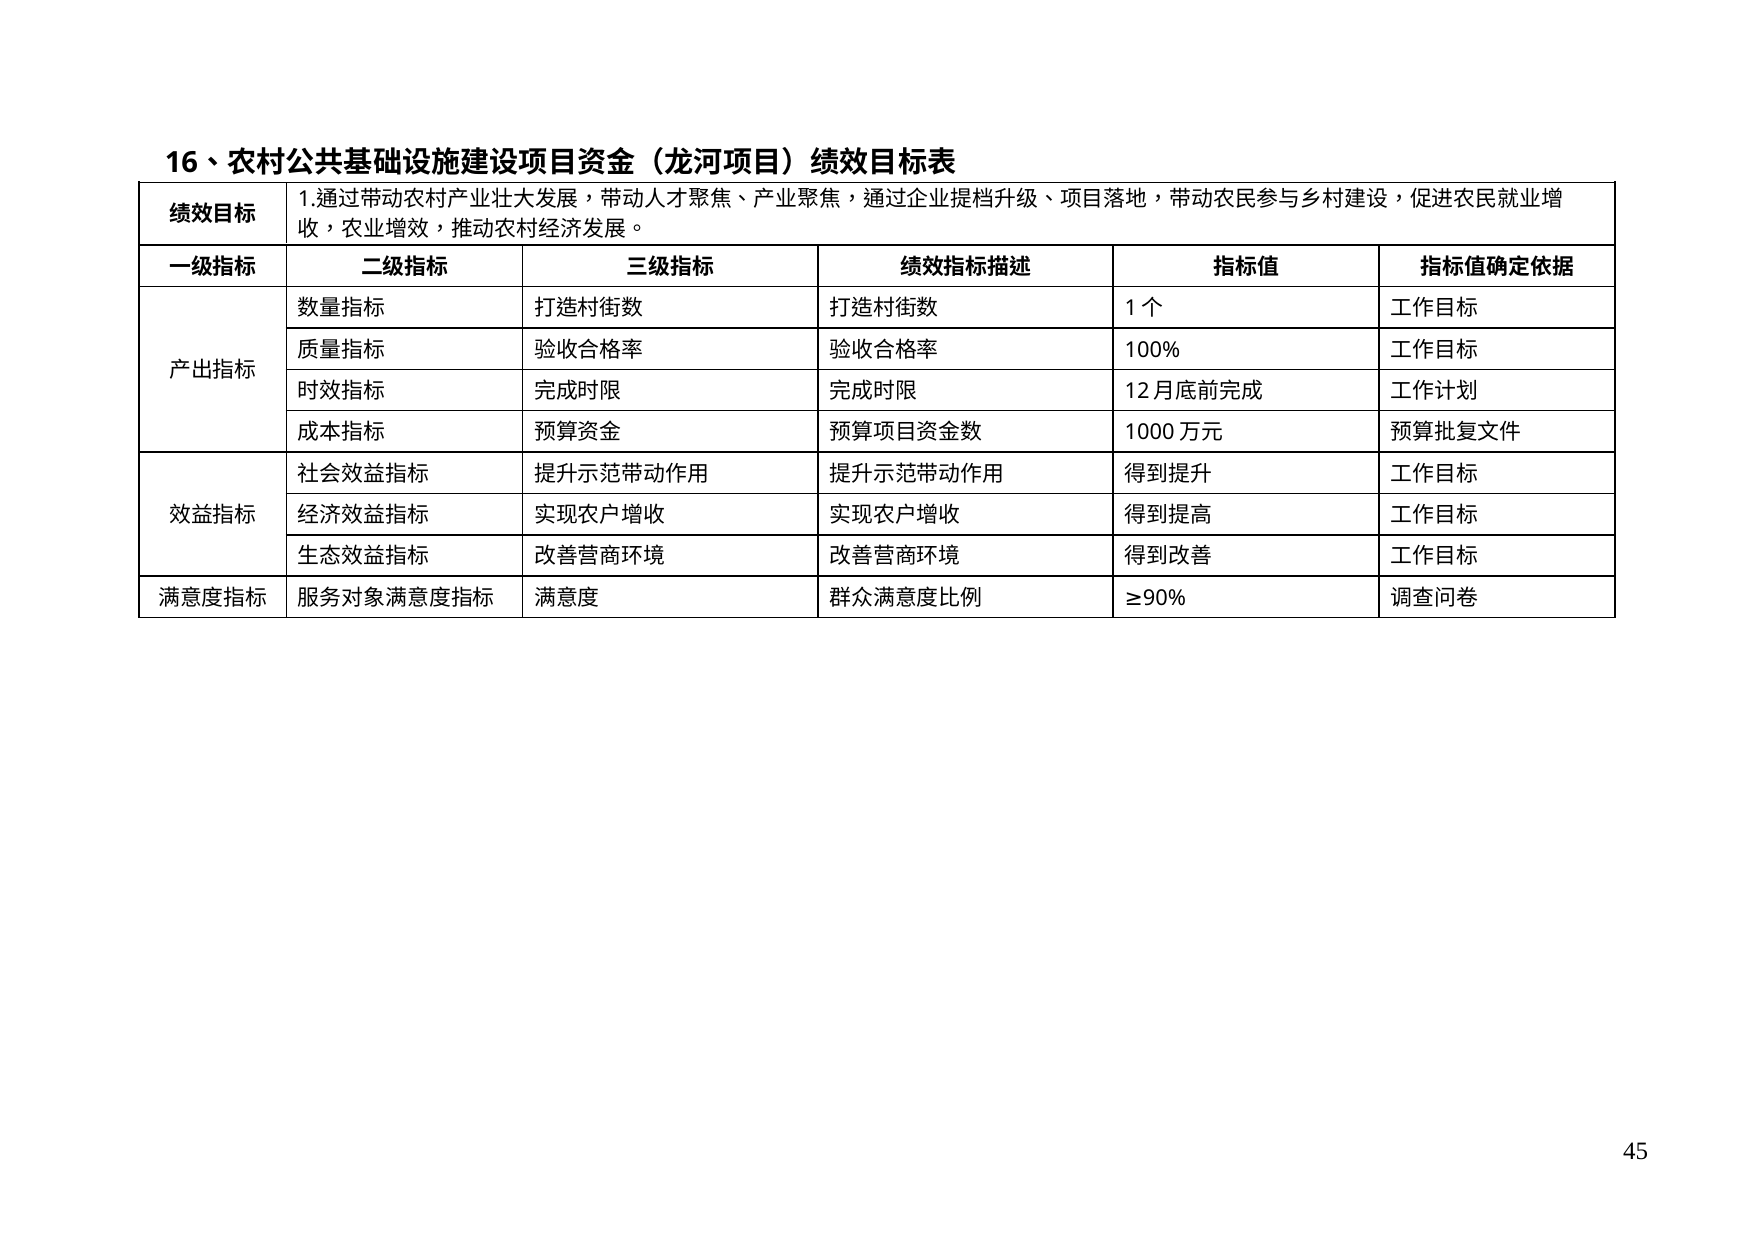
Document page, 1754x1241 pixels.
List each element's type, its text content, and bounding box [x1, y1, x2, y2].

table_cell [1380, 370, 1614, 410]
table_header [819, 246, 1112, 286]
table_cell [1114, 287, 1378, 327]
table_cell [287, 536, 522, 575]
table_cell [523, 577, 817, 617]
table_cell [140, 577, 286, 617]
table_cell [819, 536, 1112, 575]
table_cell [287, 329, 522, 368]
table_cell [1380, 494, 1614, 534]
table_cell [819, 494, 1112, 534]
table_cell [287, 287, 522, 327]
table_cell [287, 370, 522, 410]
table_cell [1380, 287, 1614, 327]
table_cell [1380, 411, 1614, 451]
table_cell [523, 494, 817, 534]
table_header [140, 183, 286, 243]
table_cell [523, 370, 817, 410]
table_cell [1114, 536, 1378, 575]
text 16、农村公共基础设施建设项目资金（龙河项目）绩效目标表 [106, 142, 1648, 181]
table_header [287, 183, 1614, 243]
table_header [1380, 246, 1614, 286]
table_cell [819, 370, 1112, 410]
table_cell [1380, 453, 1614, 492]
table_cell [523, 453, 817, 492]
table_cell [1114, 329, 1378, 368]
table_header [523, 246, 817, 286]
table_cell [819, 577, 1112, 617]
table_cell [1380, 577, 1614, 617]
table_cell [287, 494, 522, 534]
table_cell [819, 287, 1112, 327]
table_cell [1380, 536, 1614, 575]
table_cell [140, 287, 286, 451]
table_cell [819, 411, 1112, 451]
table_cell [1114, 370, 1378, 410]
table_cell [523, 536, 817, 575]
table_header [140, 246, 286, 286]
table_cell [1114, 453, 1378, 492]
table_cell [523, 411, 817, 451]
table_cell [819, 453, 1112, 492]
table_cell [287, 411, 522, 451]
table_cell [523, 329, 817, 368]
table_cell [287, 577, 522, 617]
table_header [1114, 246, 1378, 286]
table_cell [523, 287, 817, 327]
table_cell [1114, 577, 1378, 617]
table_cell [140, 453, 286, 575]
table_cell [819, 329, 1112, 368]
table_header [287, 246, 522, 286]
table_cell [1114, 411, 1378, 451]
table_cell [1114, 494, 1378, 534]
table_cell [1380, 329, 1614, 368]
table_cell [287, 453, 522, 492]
